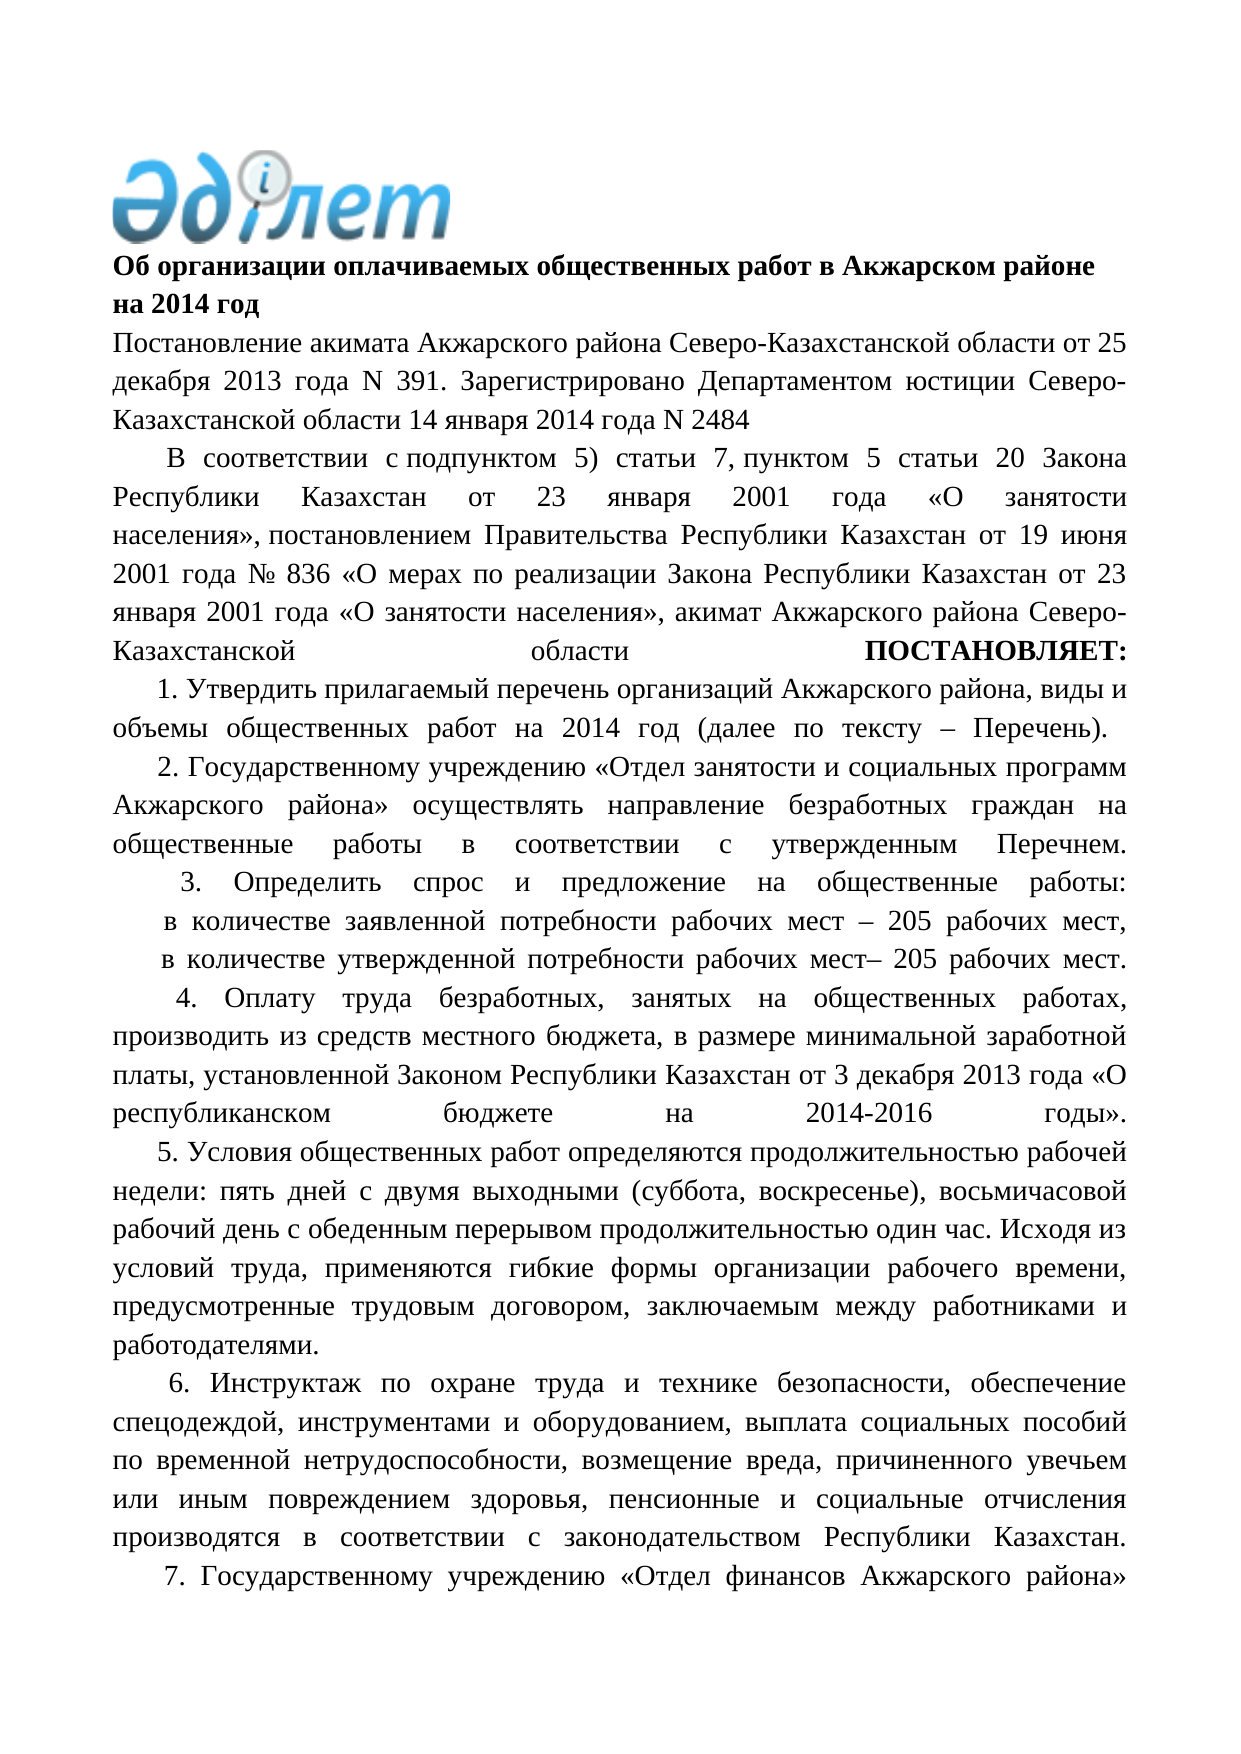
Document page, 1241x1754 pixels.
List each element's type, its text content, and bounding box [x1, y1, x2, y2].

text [112, 440, 1128, 1592]
picture [112, 150, 451, 244]
text Об организации оплачиваемых общественных работ в Акжарском районе на 2014 год [112, 248, 1128, 320]
text Постановление акимата Акжарского района Северо-Казахстанской области от 25 декабря 2013 года N 391. Зарегистрировано Департаментом юстиции Северо-Казахстанской области 14 января 2014 года N 2484 [112, 325, 1128, 435]
